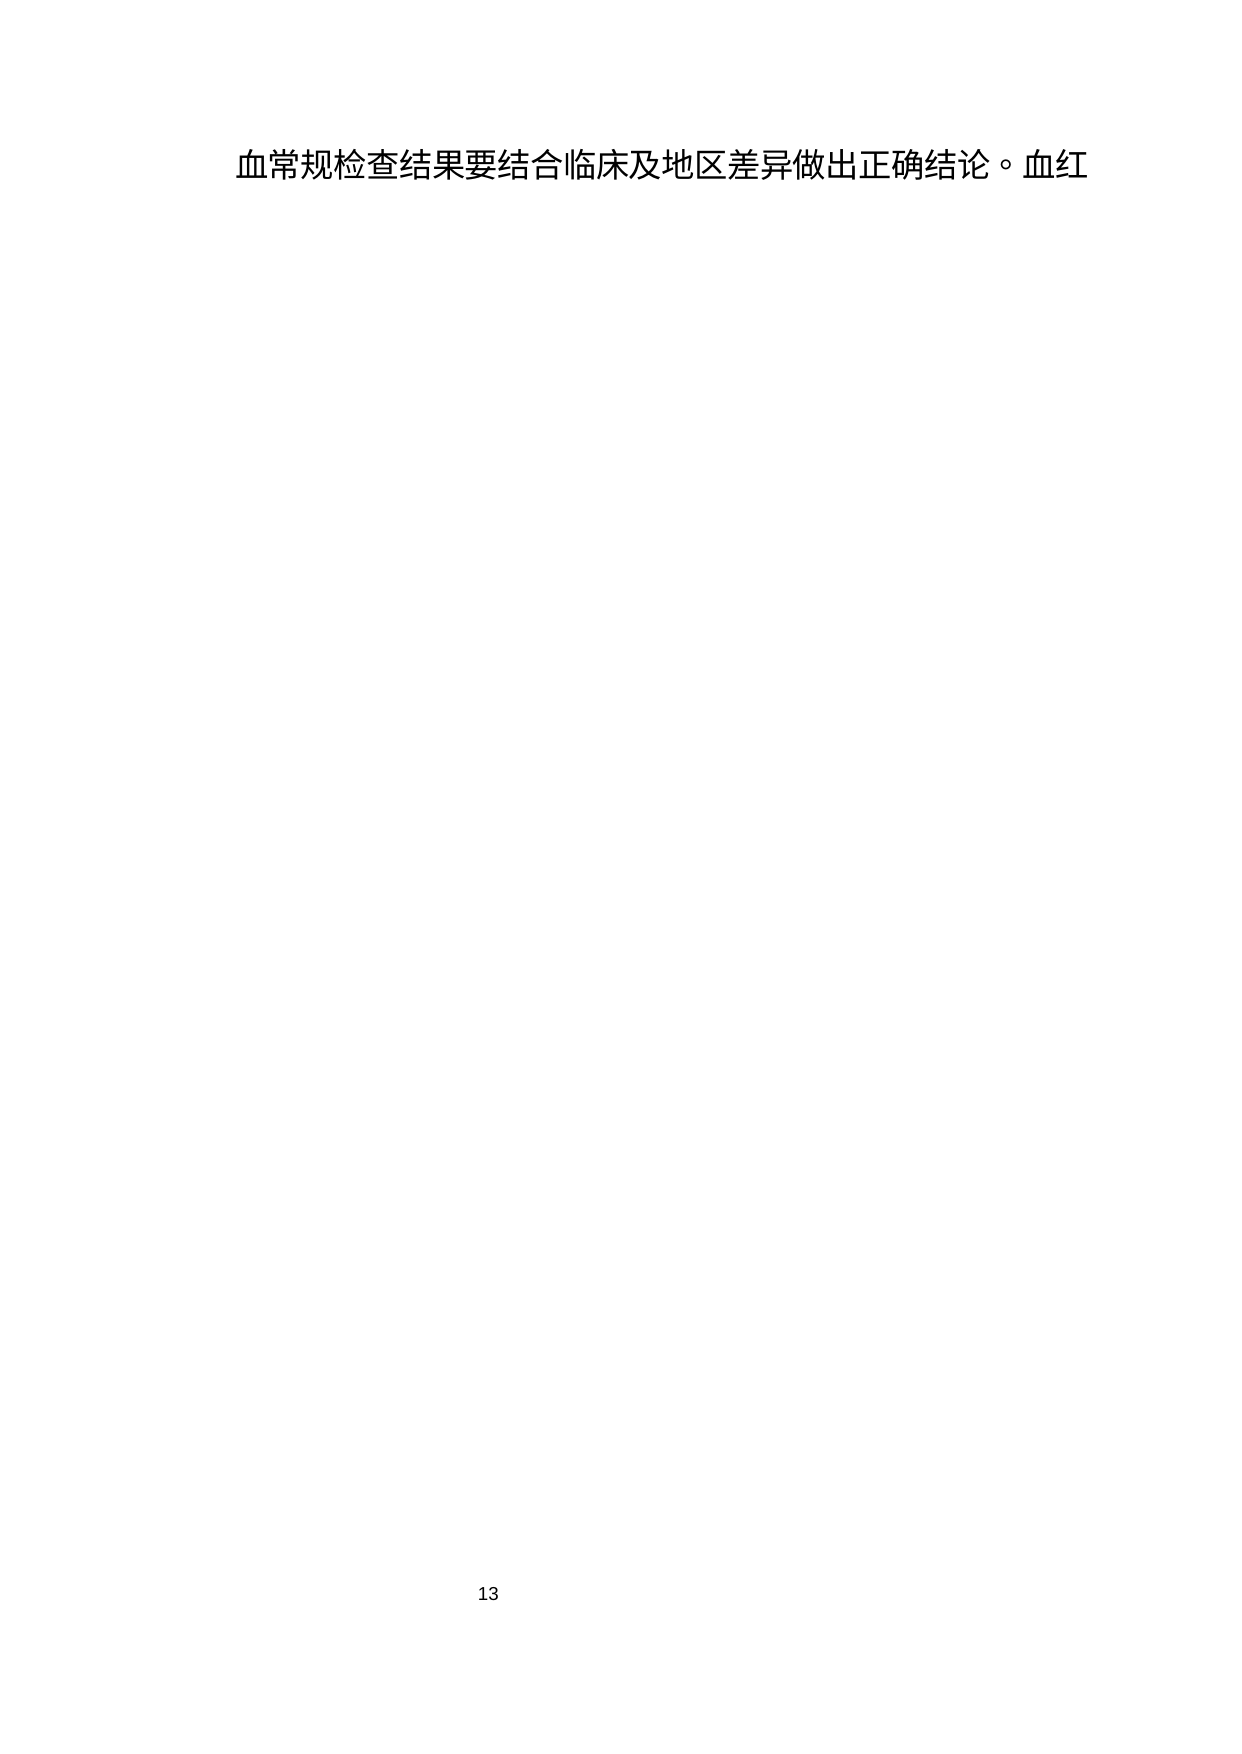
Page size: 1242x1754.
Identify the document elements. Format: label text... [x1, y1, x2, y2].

text 血常规检查结果要结合临床及地区差异做出正确结论。血红 [166, 149, 1089, 184]
